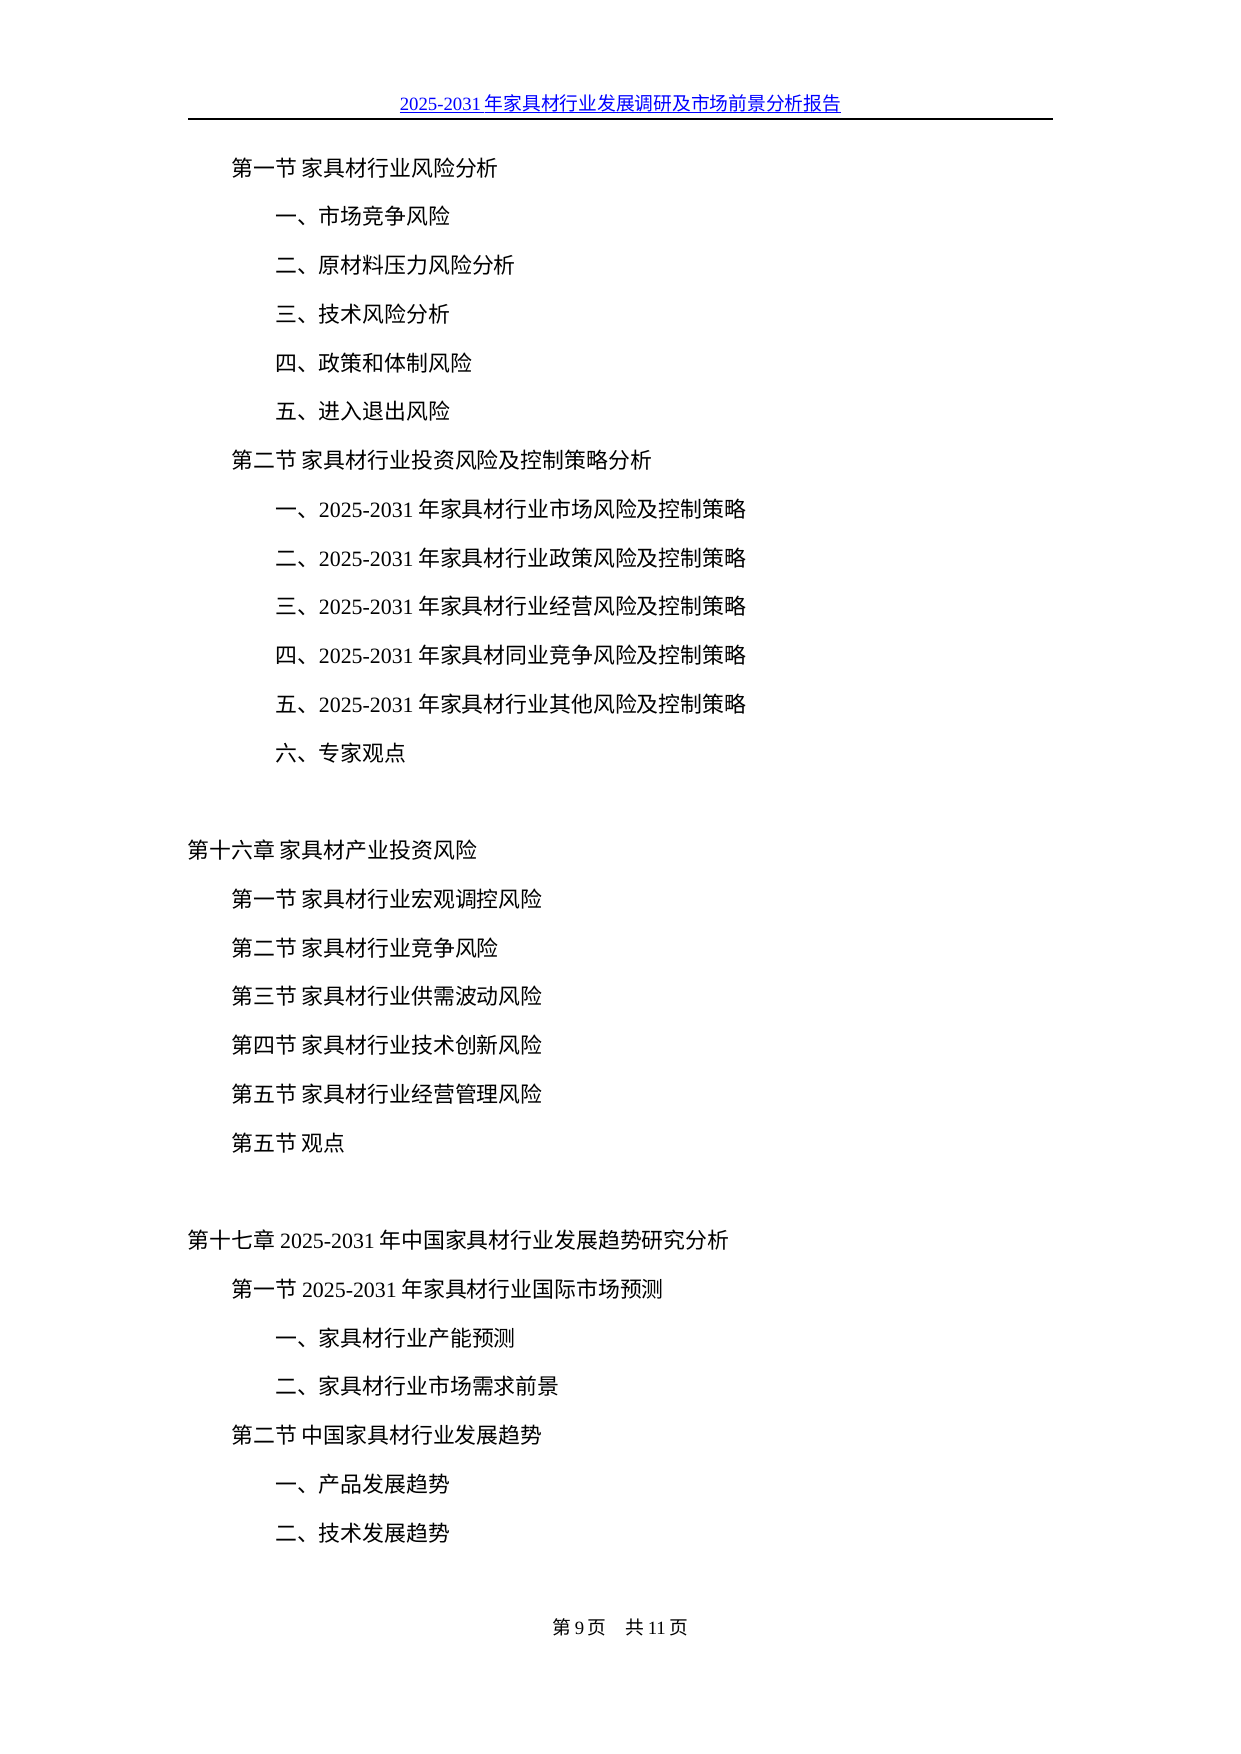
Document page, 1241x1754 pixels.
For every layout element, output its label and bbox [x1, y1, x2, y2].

text [187, 150, 1053, 1548]
